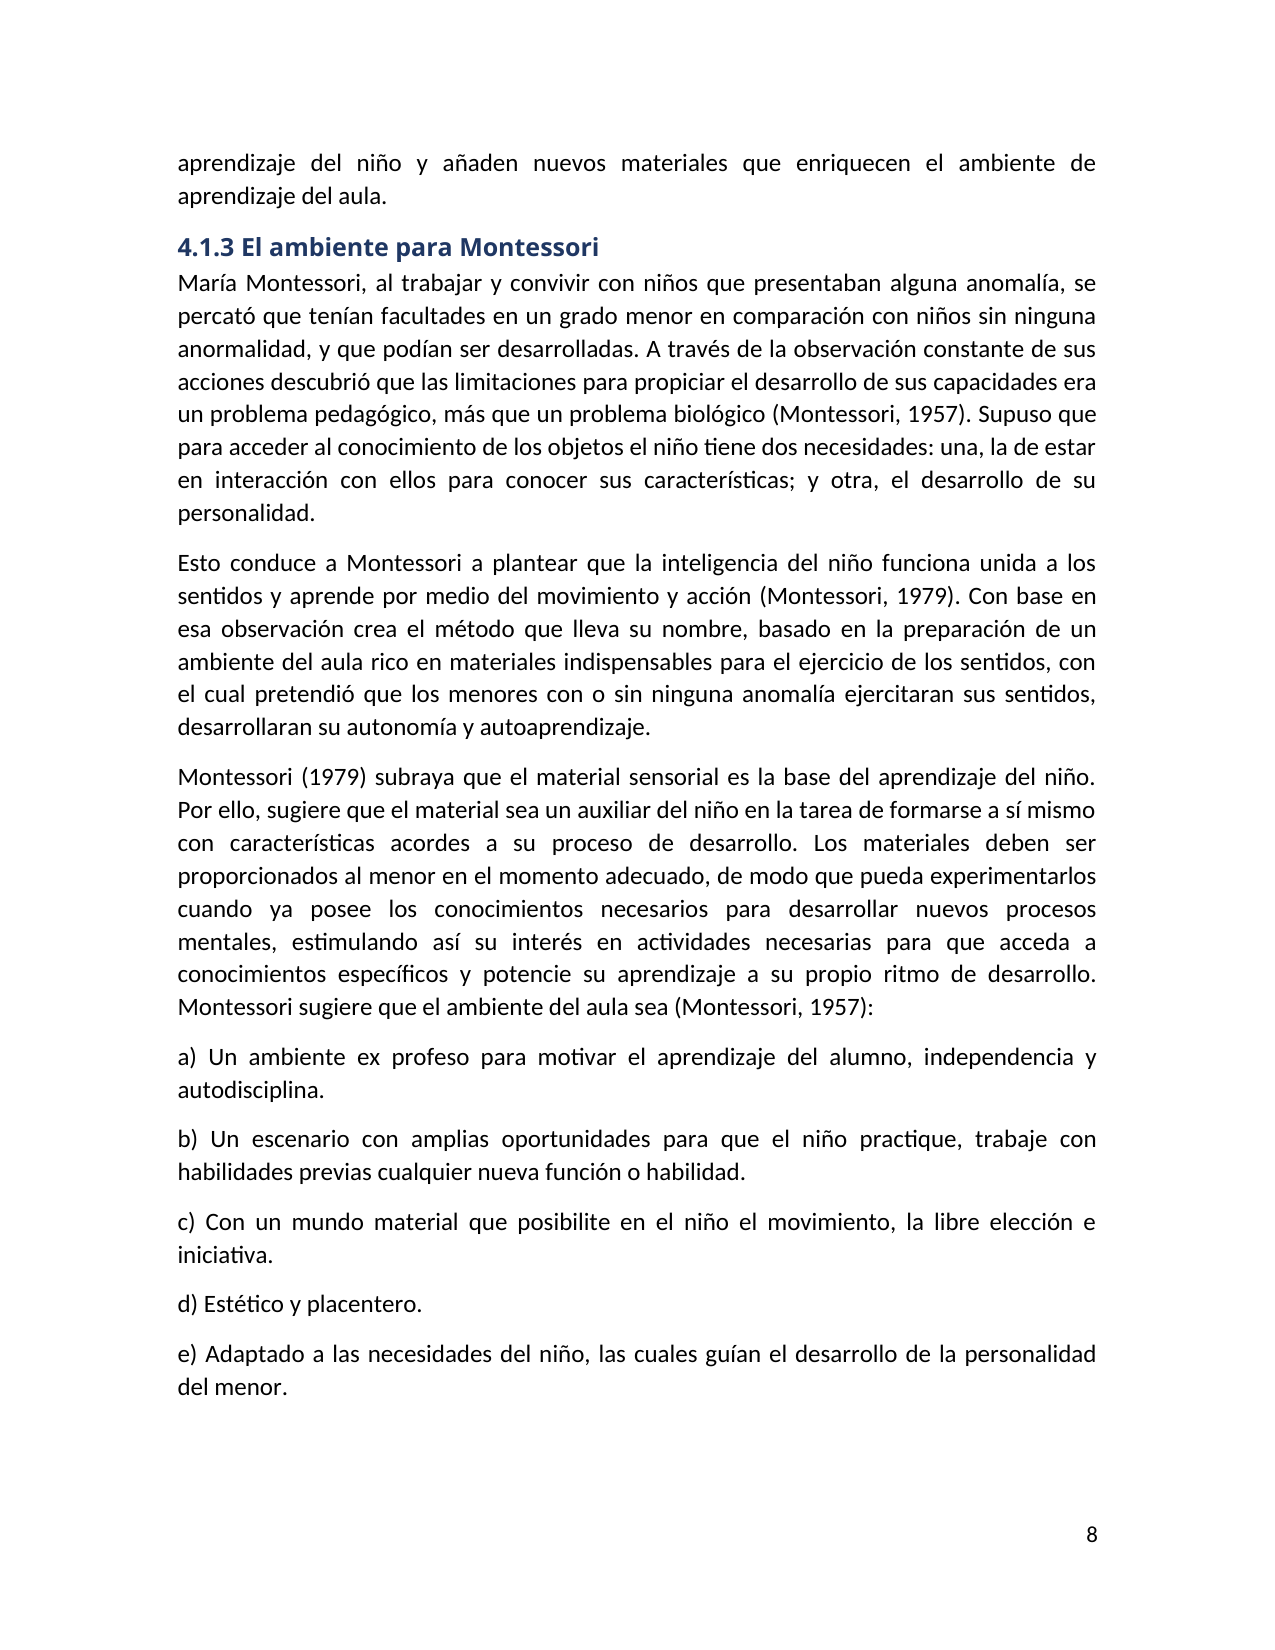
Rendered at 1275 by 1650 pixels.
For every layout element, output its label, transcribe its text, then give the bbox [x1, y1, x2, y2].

text e) Adaptado a las necesidades del niño, las cuales guían el desarrollo de la personalidad del menor. [177, 1338, 1098, 1402]
text a) Un ambiente ex profeso para motivar el aprendizaje del alumno, independencia y autodisciplina. [177, 1041, 1098, 1104]
text b) Un escenario con amplias oportunidades para que el niño practique, trabaje con habilidades previas cualquier nueva función o habilidad. [177, 1123, 1098, 1187]
text Montessori (1979) subraya que el material sensorial es la base del aprendizaje del niño. Por ello, sugiere que el material sea un auxiliar del niño en la tarea de formarse a sí mismo con características acordes a su proceso de desarrollo. Los materiales deben ser proporcionados al menor en el momento adecuado, de modo que pueda experimentarlos cuando ya posee los conocimientos necesarios para desarrollar nuevos procesos mentales, estimulando así su interés en actividades necesarias para que acceda a conocimientos específicos y potencie su aprendizaje a su propio ritmo de desarrollo. Montessori sugiere que el ambiente del aula sea (Montessori, 1957): [177, 761, 1098, 1022]
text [177, 148, 1098, 211]
subtitle 4.1.3 El ambiente para Montessori [177, 230, 1098, 264]
text Esto conduce a Montessori a plantear que la inteligencia del niño funciona unida a los sentidos y aprende por medio del movimiento y acción (Montessori, 1979). Con base en esa observación crea el método que lleva su nombre, basado en la preparación de un ambiente del aula rico en materiales indispensables para el ejercicio de los sentidos, con el cual pretendió que los menores con o sin ninguna anomalía ejercitaran sus sentidos, desarrollaran su autonomía y autoaprendizaje. [177, 547, 1098, 742]
text María Montessori, al trabajar y convivir con niños que presentaban alguna anomalía, se percató que tenían facultades en un grado menor en comparación con niños sin ninguna anormalidad, y que podían ser desarrolladas. A través de la observación constante de sus acciones descubrió que las limitaciones para propiciar el desarrollo de sus capacidades era un problema pedagógico, más que un problema biológico (Montessori, 1957). Supuso que para acceder al conocimiento de los objetos el niño tiene dos necesidades: una, la de estar en interacción con ellos para conocer sus características; y otra, el desarrollo de su personalidad. [177, 267, 1098, 528]
text d) Estético y placentero. [177, 1288, 1098, 1319]
text c) Con un mundo material que posibilite en el niño el movimiento, la libre elección e iniciativa. [177, 1206, 1098, 1269]
